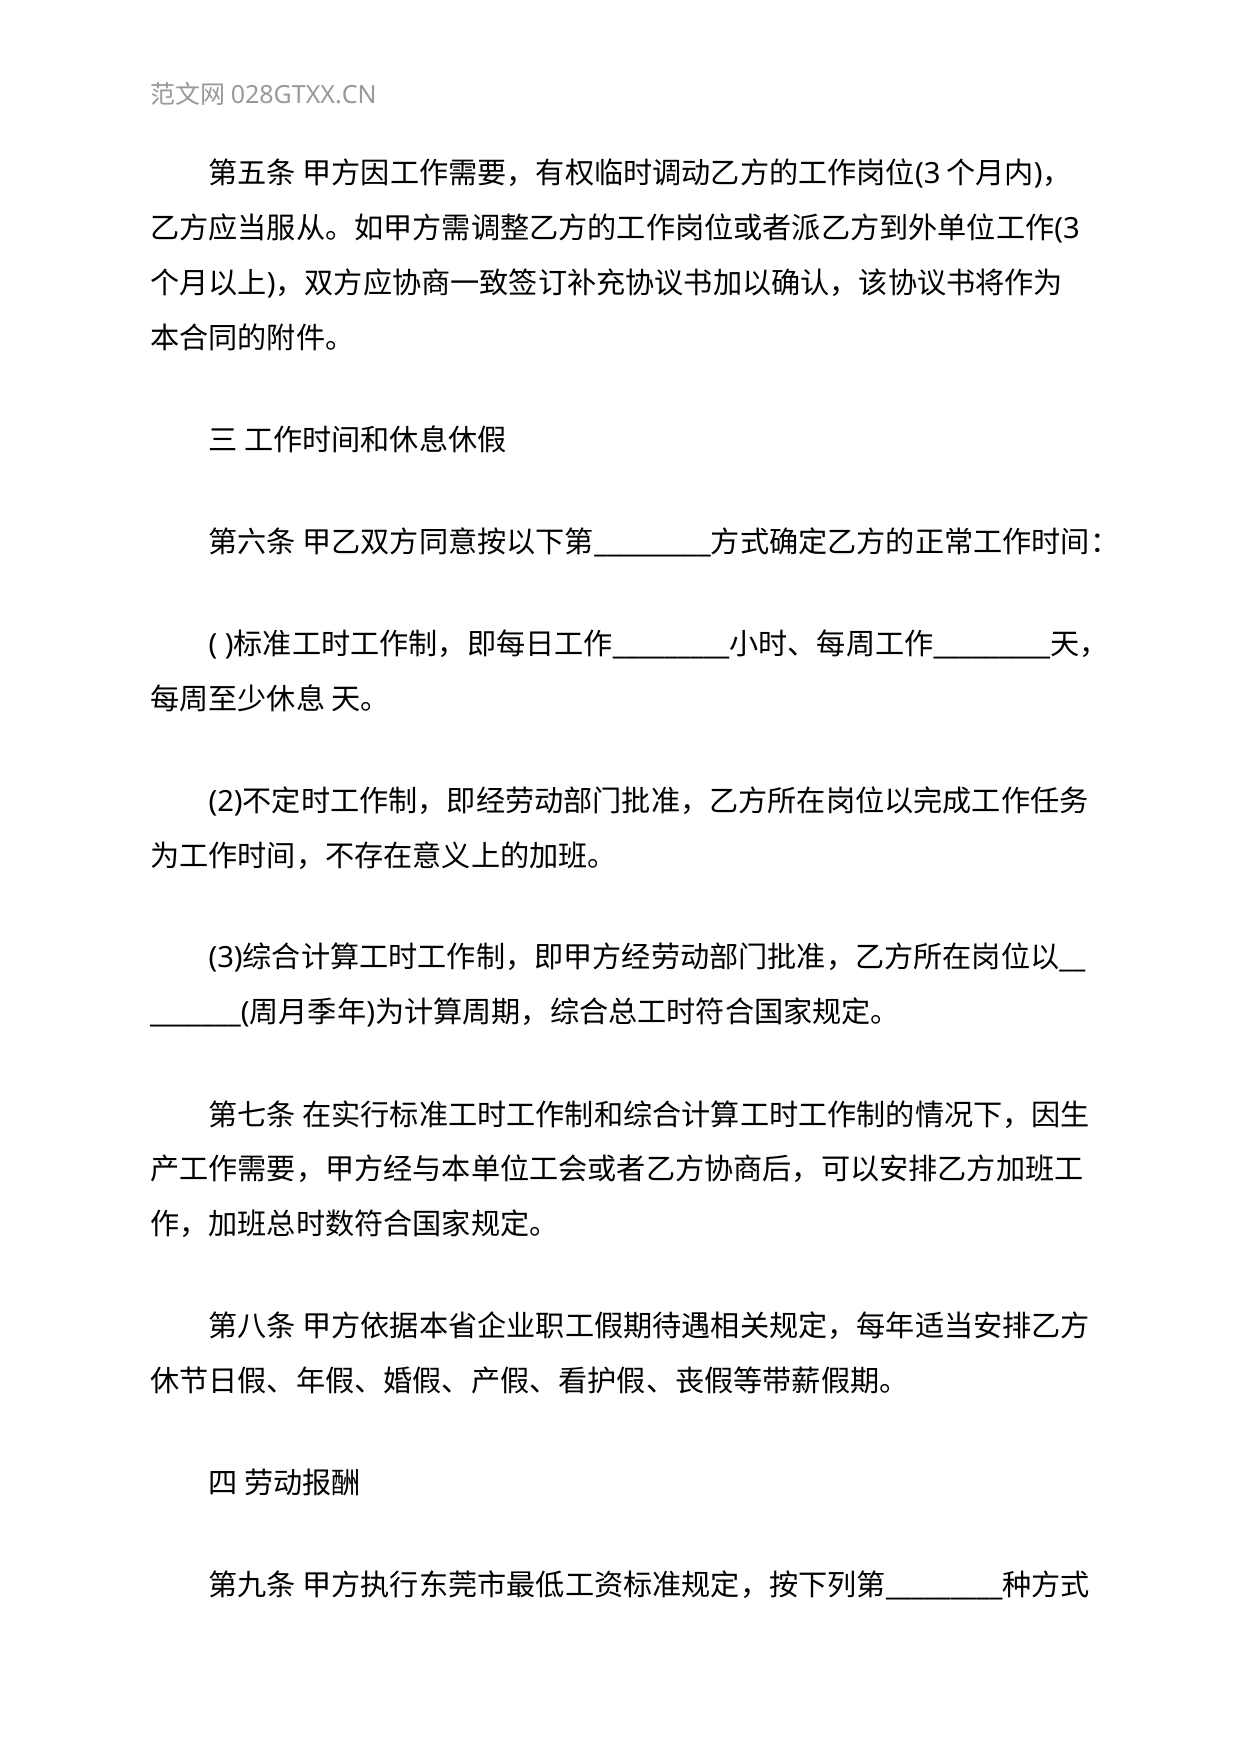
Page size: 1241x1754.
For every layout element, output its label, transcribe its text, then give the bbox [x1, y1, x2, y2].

text 三 工作时间和休息休假 [150, 417, 1090, 459]
text 四 劳动报酬 [150, 1459, 1090, 1502]
text 第五条 甲方因工作需要，有权临时调动乙方的工作岗位(3个月内)，乙方应当服从。如甲方需调整乙方的工作岗位或者派乙方到外单位工作(3个月以上)，双方应协商一致签订补充协议书加以确认，该协议书将作为本合同的附件。 [150, 150, 1090, 357]
text 第八条 甲方依据本省企业职工假期待遇相关规定，每年适当安排乙方休节日假、年假、婚假、产假、看护假、丧假等带薪假期。 [150, 1303, 1090, 1400]
text 第六条 甲乙双方同意按以下第_________方式确定乙方的正常工作时间： [150, 518, 1090, 561]
text ( )标准工时工作制，即每日工作_________小时、每周工作_________天，每周至少休息 天。 [150, 621, 1090, 718]
text (2)不定时工作制，即经劳动部门批准，乙方所在岗位以完成工作任务为工作时间，不存在意义上的加班。 [150, 777, 1090, 874]
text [150, 1561, 1090, 1603]
text (3)综合计算工时工作制，即甲方经劳动部门批准，乙方所在岗位以_________(周月季年)为计算周期，综合总工时符合国家规定。 [150, 934, 1090, 1031]
text 第七条 在实行标准工时工作制和综合计算工时工作制的情况下，因生产工作需要，甲方经与本单位工会或者乙方协商后，可以安排乙方加班工作，加班总时数符合国家规定。 [150, 1091, 1090, 1243]
